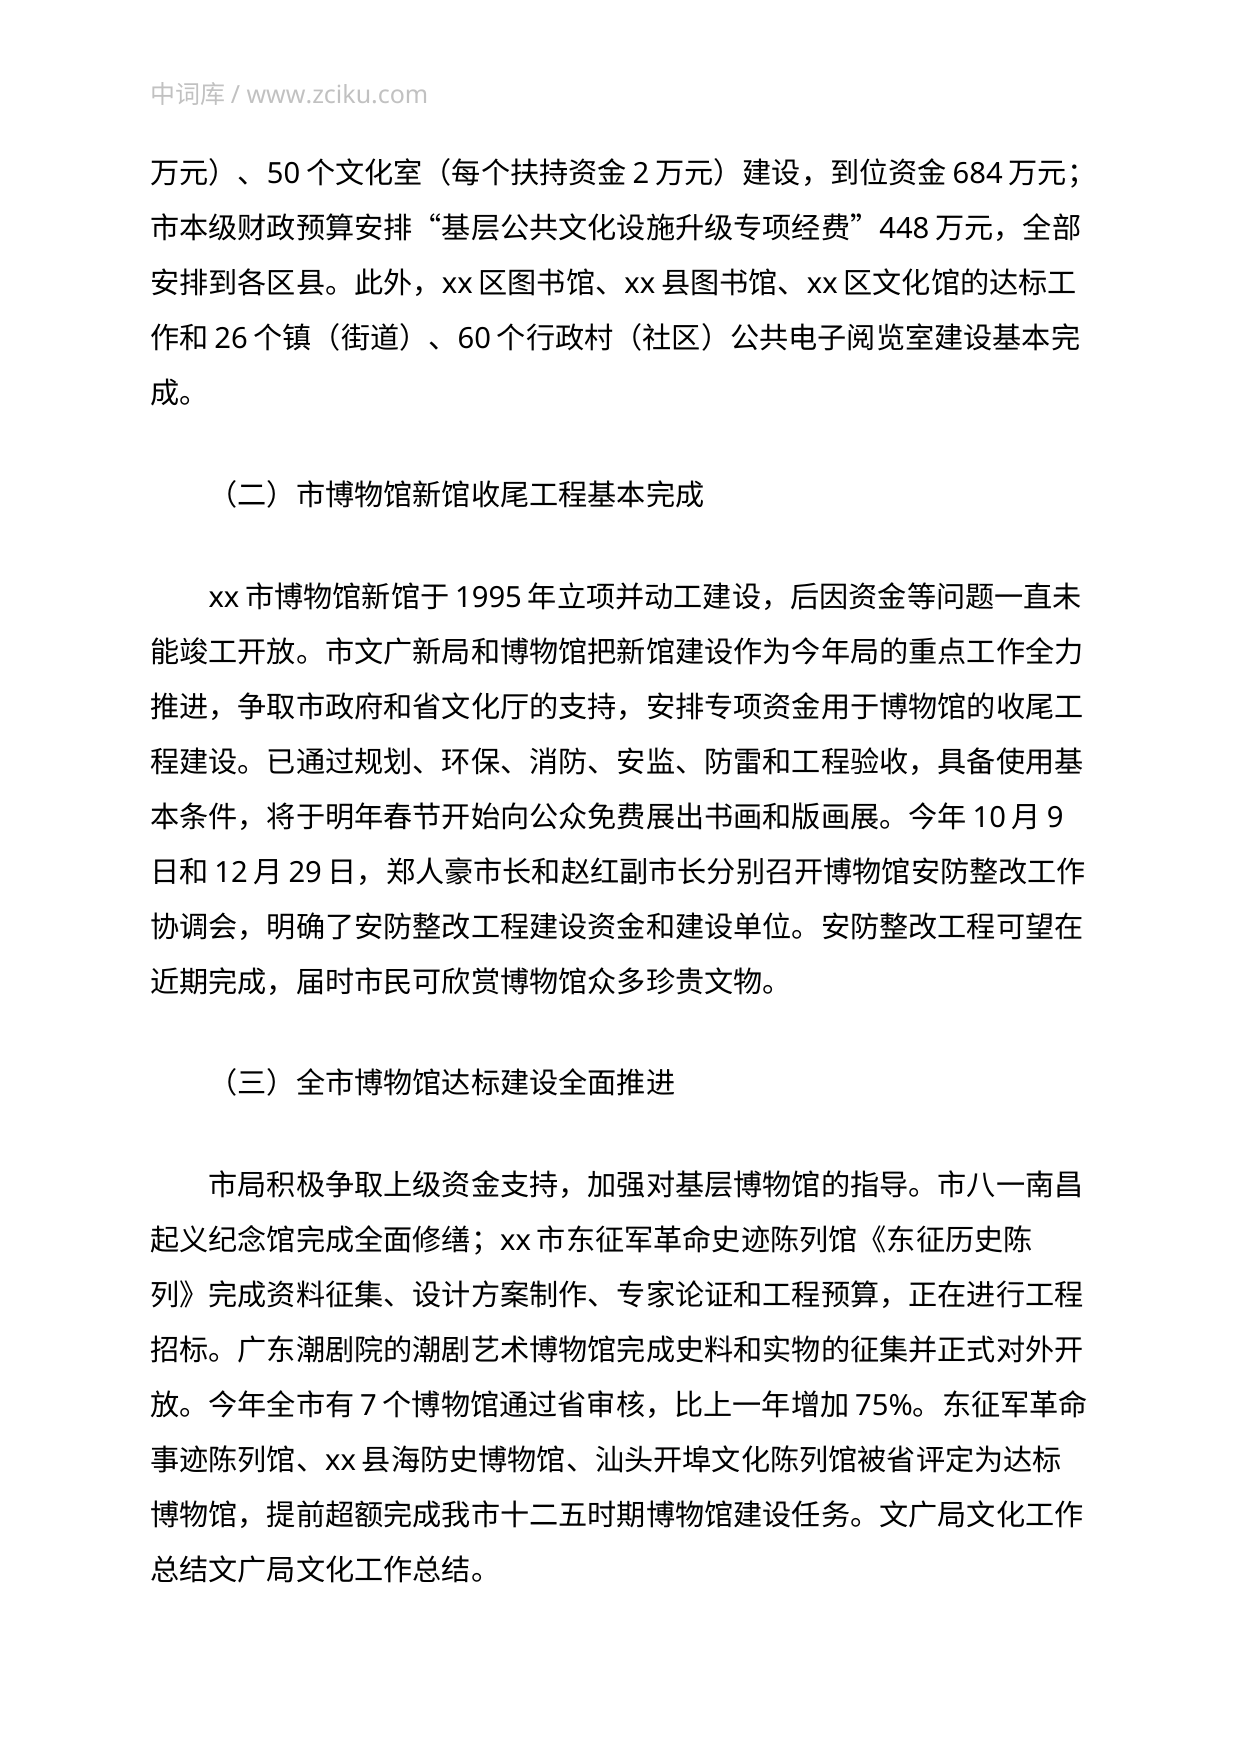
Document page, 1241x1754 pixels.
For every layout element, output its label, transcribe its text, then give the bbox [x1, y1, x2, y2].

text xx市博物馆新馆于1995年立项并动工建设，后因资金等问题一直未能竣工开放。市文广新局和博物馆把新馆建设作为今年局的重点工作全力推进，争取市政府和省文化厅的支持，安排专项资金用于博物馆的收尾工程建设。已通过规划、环保、消防、安监、防雷和工程验收，具备使用基本条件，将于明年春节开始向公众免费展出书画和版画展。今年10月9日和12月29日，郑人豪市长和赵红副市长分别召开博物馆安防整改工作协调会，明确了安防整改工程建设资金和建设单位。安防整改工程可望在近期完成，届时市民可欣赏博物馆众多珍贵文物。 [150, 573, 1090, 1000]
text （三）全市博物馆达标建设全面推进 [150, 1060, 1090, 1102]
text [150, 150, 1090, 412]
text 市局积极争取上级资金支持，加强对基层博物馆的指导。市八一南昌起义纪念馆完成全面修缮；xx市东征军革命史迹陈列馆《东征历史陈列》完成资料征集、设计方案制作、专家论证和工程预算，正在进行工程招标。广东潮剧院的潮剧艺术博物馆完成史料和实物的征集并正式对外开放。今年全市有7个博物馆通过省审核，比上一年增加75%。东征军革命事迹陈列馆、xx县海防史博物馆、汕头开埠文化陈列馆被省评定为达标博物馆，提前超额完成我市十二五时期博物馆建设任务。文广局文化工作总结文广局文化工作总结。 [150, 1162, 1090, 1588]
text （二）市博物馆新馆收尾工程基本完成 [150, 472, 1090, 514]
